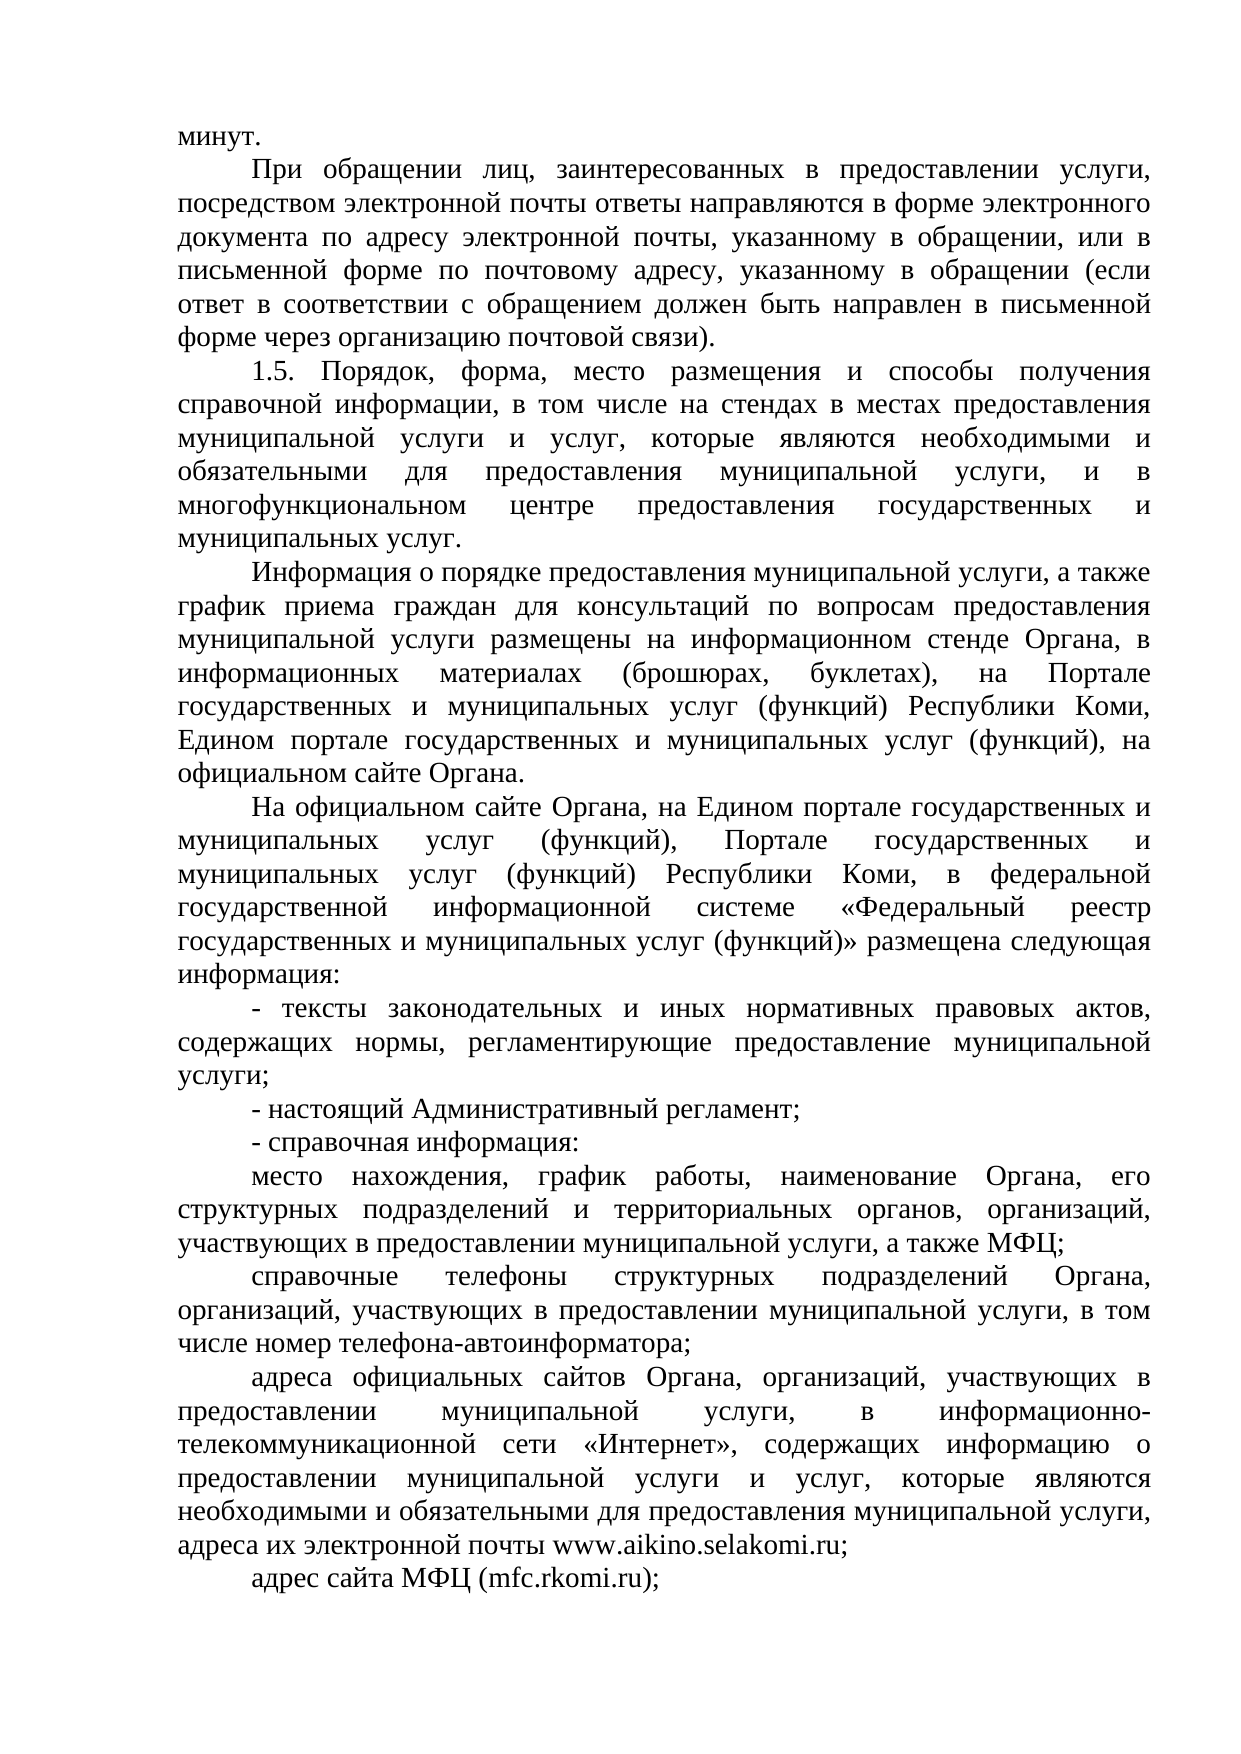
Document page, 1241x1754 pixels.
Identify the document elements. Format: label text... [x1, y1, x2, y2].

text место нахождения, график работы, наименование Органа, его структурных подразделений и территориальных органов, организаций, участвующих в предоставлении муниципальной услуги, а также МФЦ; [177, 1158, 1152, 1258]
text адрес сайта МФЦ (mfc.rkomi.ru); [177, 1560, 1152, 1594]
text - тексты законодательных и иных нормативных правовых актов, содержащих нормы, регламентирующие предоставление муниципальной услуги; [177, 990, 1152, 1091]
text При обращении лиц, заинтересованных в предоставлении услуги, посредством электронной почты ответы направляются в форме электронного документа по адресу электронной почты, указанному в обращении, или в письменной форме по почтовому адресу, указанному в обращении (если ответ в соответствии с обращением должен быть направлен в письменной форме через организацию почтовой связи). [177, 152, 1152, 353]
text 1.5. Порядок, форма, место размещения и способы получения справочной информации, в том числе на стендах в местах предоставления муниципальной услуги и услуг, которые являются необходимыми и обязательными для предоставления муниципальной услуги, и в многофункциональном центре предоставления государственных и муниципальных услуг. [177, 353, 1152, 554]
text справочные телефоны структурных подразделений Органа, организаций, участвующих в предоставлении муниципальной услуги, в том числе номер телефона-автоинформатора; [177, 1258, 1152, 1359]
text адреса официальных сайтов Органа, организаций, участвующих в предоставлении муниципальной услуги, в информационно-телекоммуникационной сети «Интернет», содержащих информацию о предоставлении муниципальной услуги и услуг, которые являются необходимыми и обязательными для предоставления муниципальной услуги, адреса их электронной почты www.aikino.selakomi.ru; [177, 1359, 1152, 1560]
text Информация о порядке предоставления муниципальной услуги, а также график приема граждан для консультаций по вопросам предоставления муниципальной услуги размещены на информационном стенде Органа, в информационных материалах (брошюрах, буклетах), на Портале государственных и муниципальных услуг (функций) Республики Коми, Едином портале государственных и муниципальных услуг (функций), на официальном сайте Органа. [177, 554, 1152, 789]
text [177, 118, 1152, 152]
text На официальном сайте Органа, на Едином портале государственных и муниципальных услуг (функций), Портале государственных и муниципальных услуг (функций) Республики Коми, в федеральной государственной информационной системе «Федеральный реестр государственных и муниципальных услуг (функций)» размещена следующая информация: [177, 789, 1152, 990]
text - настоящий Административный регламент; [177, 1091, 1152, 1124]
text - справочная информация: [177, 1124, 1152, 1158]
